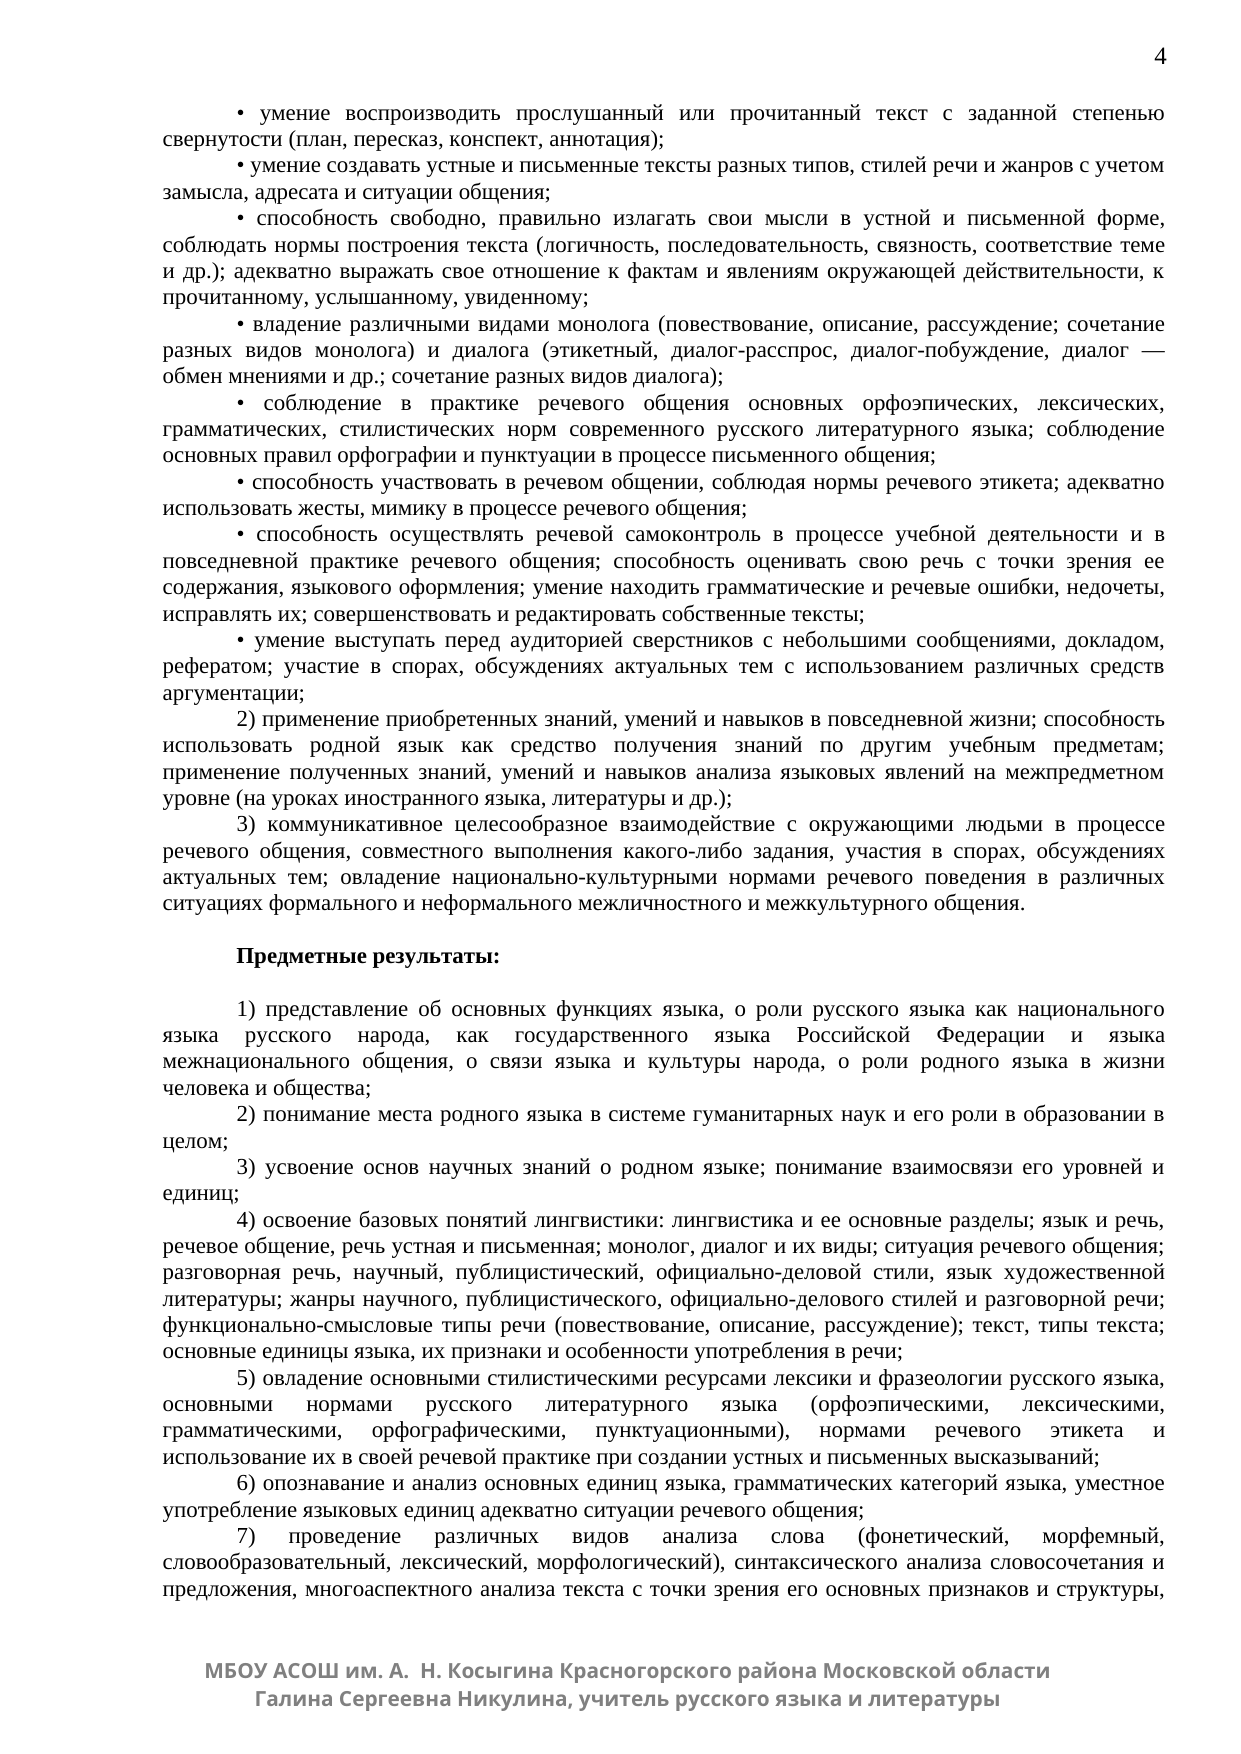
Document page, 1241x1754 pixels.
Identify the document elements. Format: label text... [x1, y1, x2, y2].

text • умение выступать перед аудиторией сверстников с небольшими сообщениями, докладом, рефератом; участие в спорах, обсуждениях актуальных тем с использованием различных средств аргументации; [162, 626, 1167, 705]
text Предметные результаты: [162, 942, 1167, 968]
text 3) коммуникативное целесообразное взаимодействие с окружающими людьми в процессе речевого общения, совместного выполнения какого-либо задания, участия в спорах, обсуждениях актуальных тем; овладение национально-культурными нормами речевого поведения в различных ситуациях формального и неформального межличностного и межкультурного общения. [162, 810, 1167, 916]
text 4) освоение базовых понятий лингвистики: лингвистика и ее основные разделы; язык и речь, речевое общение, речь устная и письменная; монолог, диалог и их виды; ситуация речевого общения; разговорная речь, научный, публицистический, официально-деловой стили, язык художественной литературы; жанры научного, публицистического, официально-делового стилей и разговорной речи; функционально-смысловые типы речи (повествование, описание, рассуждение); текст, типы текста; основные единицы языка, их признаки и особенности употребления в речи; [162, 1206, 1167, 1364]
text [162, 1522, 1167, 1601]
text 2) применение приобретенных знаний, умений и навыков в повседневной жизни; способность использовать родной язык как средство получения знаний по другим учебным предметам; применение полученных знаний, умений и навыков анализа языковых явлений на межпредметном уровне (на уроках иностранного языка, литературы и др.); [162, 705, 1167, 810]
text • способность участвовать в речевом общении, соблюдая нормы речевого этикета; адекватно использовать жесты, мимику в процессе речевого общения; [162, 468, 1167, 521]
text • умение создавать устные и письменные тексты разных типов, стилей речи и жанров с учетом замысла, адресата и ситуации общения; [162, 152, 1167, 204]
text • способность свободно, правильно излагать свои мысли в устной и письменной форме, соблюдать нормы построения текста (логичность, последовательность, связность, соответствие теме и др.); адекватно выражать свое отношение к фактам и явлениям окружающей действительности, к прочитанному, услышанному, увиденному; [162, 204, 1167, 310]
text 1) представление об основных функциях языка, о роли русского языка как национального языка русского народа, как государственного языка Российской Федерации и языка межнационального общения, о связи языка и культуры народа, о роли родного языка в жизни человека и общества; [162, 995, 1167, 1100]
text 3) усвоение основ научных знаний о родном языке; понимание взаимосвязи его уровней и единиц; [162, 1153, 1167, 1206]
text 2) понимание места родного языка в системе гуманитарных наук и его роли в образовании в целом; [162, 1100, 1167, 1153]
text • соблюдение в практике речевого общения основных орфоэпических, лексических, грамматических, стилистических норм современного русского литературного языка; соблюдение основных правил орфографии и пунктуации в процессе письменного общения; [162, 389, 1167, 468]
text • способность осуществлять речевой самоконтроль в процессе учебной деятельности и в повседневной практике речевого общения; способность оценивать свою речь с точки зрения ее содержания, языкового оформления; умение находить грамматические и речевые ошибки, недочеты, исправлять их; совершенствовать и редактировать собственные тексты; [162, 521, 1167, 626]
text • владение различными видами монолога (повествование, описание, рассуждение; сочетание разных видов монолога) и диалога (этикетный, диалог-расспрос, диалог-побуждение, диалог — обмен мнениями и др.; сочетание разных видов диалога); [162, 310, 1167, 389]
text 5) овладение основными стилистическими ресурсами лексики и фразеологии русского языка, основными нормами русского литературного языка (орфоэпическими, лексическими, грамматическими, орфографическими, пунктуационными), нормами речевого этикета и использование их в своей речевой практике при создании устных и письменных высказываний; [162, 1364, 1167, 1469]
text 6) опознавание и анализ основных единиц языка, грамматических категорий языка, уместное употребление языковых единиц адекватно ситуации речевого общения; [162, 1469, 1167, 1522]
text • умение воспроизводить прослушанный или прочитанный текст с заданной степенью свернутости (план, пересказ, конспект, аннотация); [162, 99, 1167, 152]
